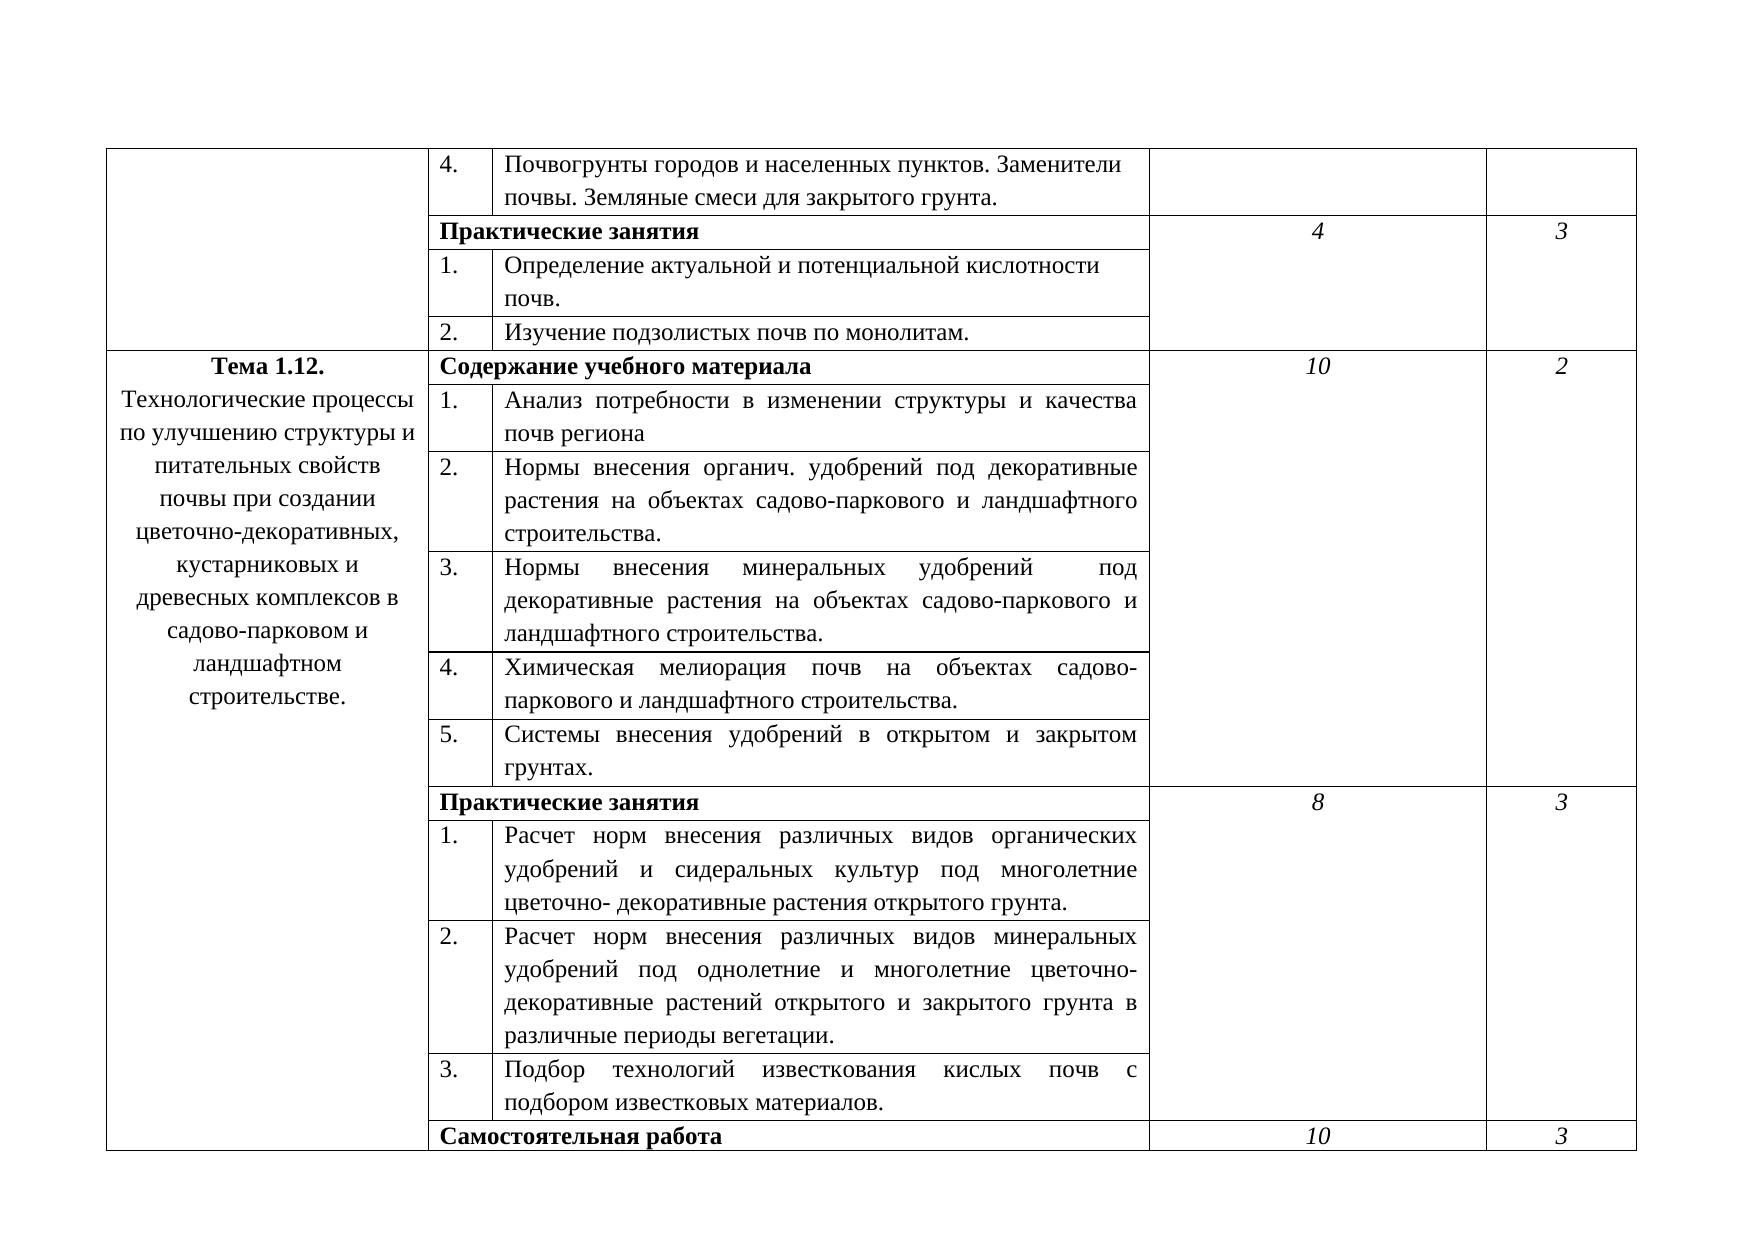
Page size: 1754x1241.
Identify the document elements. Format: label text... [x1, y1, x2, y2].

table_cell Изучение подзолистых почв по монолитам. [493, 317, 1149, 350]
table_cell 3. [429, 1054, 492, 1120]
table_cell 5. [429, 720, 492, 786]
table_cell Расчет норм внесения различных видов минеральных удобрений под однолетние и многолетние цветочно-декоративные растений открытого и закрытого грунта в различные периоды вегетации. [493, 921, 1149, 1053]
table_cell 2. [429, 452, 492, 551]
table_cell 1. [429, 250, 492, 316]
table_cell Системы внесения удобрений в открытом и закрытом грунтах. [493, 720, 1149, 786]
table_cell 1. [429, 821, 492, 920]
table_cell 3 [1487, 1121, 1636, 1150]
table_cell Подбор технологий известкования кислых почв с подбором известковых материалов. [493, 1054, 1149, 1120]
table_cell Нормы внесения органич. удобрений под декоративные растения на объектах садово-паркового и ландшафтного строительства. [493, 452, 1149, 551]
table_cell Анализ потребности в изменении структуры и качества почв региона [493, 385, 1149, 451]
table_cell Химическая мелиорация почв на объектах садово-паркового и ландшафтного строительства. [493, 653, 1149, 718]
table_cell 8 [1150, 787, 1486, 1120]
table_cell 2 [1487, 351, 1636, 786]
table_cell 3 [1487, 216, 1636, 350]
table_cell 4. [429, 149, 492, 215]
table_cell 3 [1487, 787, 1636, 1120]
table_cell 10 [1150, 351, 1486, 786]
table_cell Нормы внесения минеральных удобрений под декоративные растения на объектах садово-паркового и ландшафтного строительства. [493, 552, 1149, 651]
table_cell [429, 1121, 1149, 1150]
table_cell 3. [429, 552, 492, 651]
table_cell 4. [429, 653, 492, 718]
table_cell Практические занятия [429, 216, 1149, 249]
table_cell Содержание учебного материала [429, 351, 1149, 384]
table_cell 4 [1150, 216, 1486, 350]
table_cell Тема 1.12. Технологические процессы по улучшению структуры и питательных свойств почвы при создании цветочно-декоративных, кустарниковых и древесных комплексов в садово-парковом и ландшафтном строительстве. [107, 351, 428, 1150]
table_cell Почвогрунты городов и населенных пунктов. Заменители почвы. Земляные смеси для закрытого грунта. [493, 149, 1149, 215]
table_cell Определение актуальной и потенциальной кислотности почв. [493, 250, 1149, 316]
table_cell Расчет норм внесения различных видов органических удобрений и сидеральных культур под многолетние цветочно- декоративные растения открытого грунта. [493, 821, 1149, 920]
table_cell 2. [429, 317, 492, 350]
table_cell 10 [1150, 1121, 1486, 1150]
table_cell Практические занятия [429, 787, 1149, 819]
table_cell 1. [429, 385, 492, 451]
table_cell 2. [429, 921, 492, 1053]
